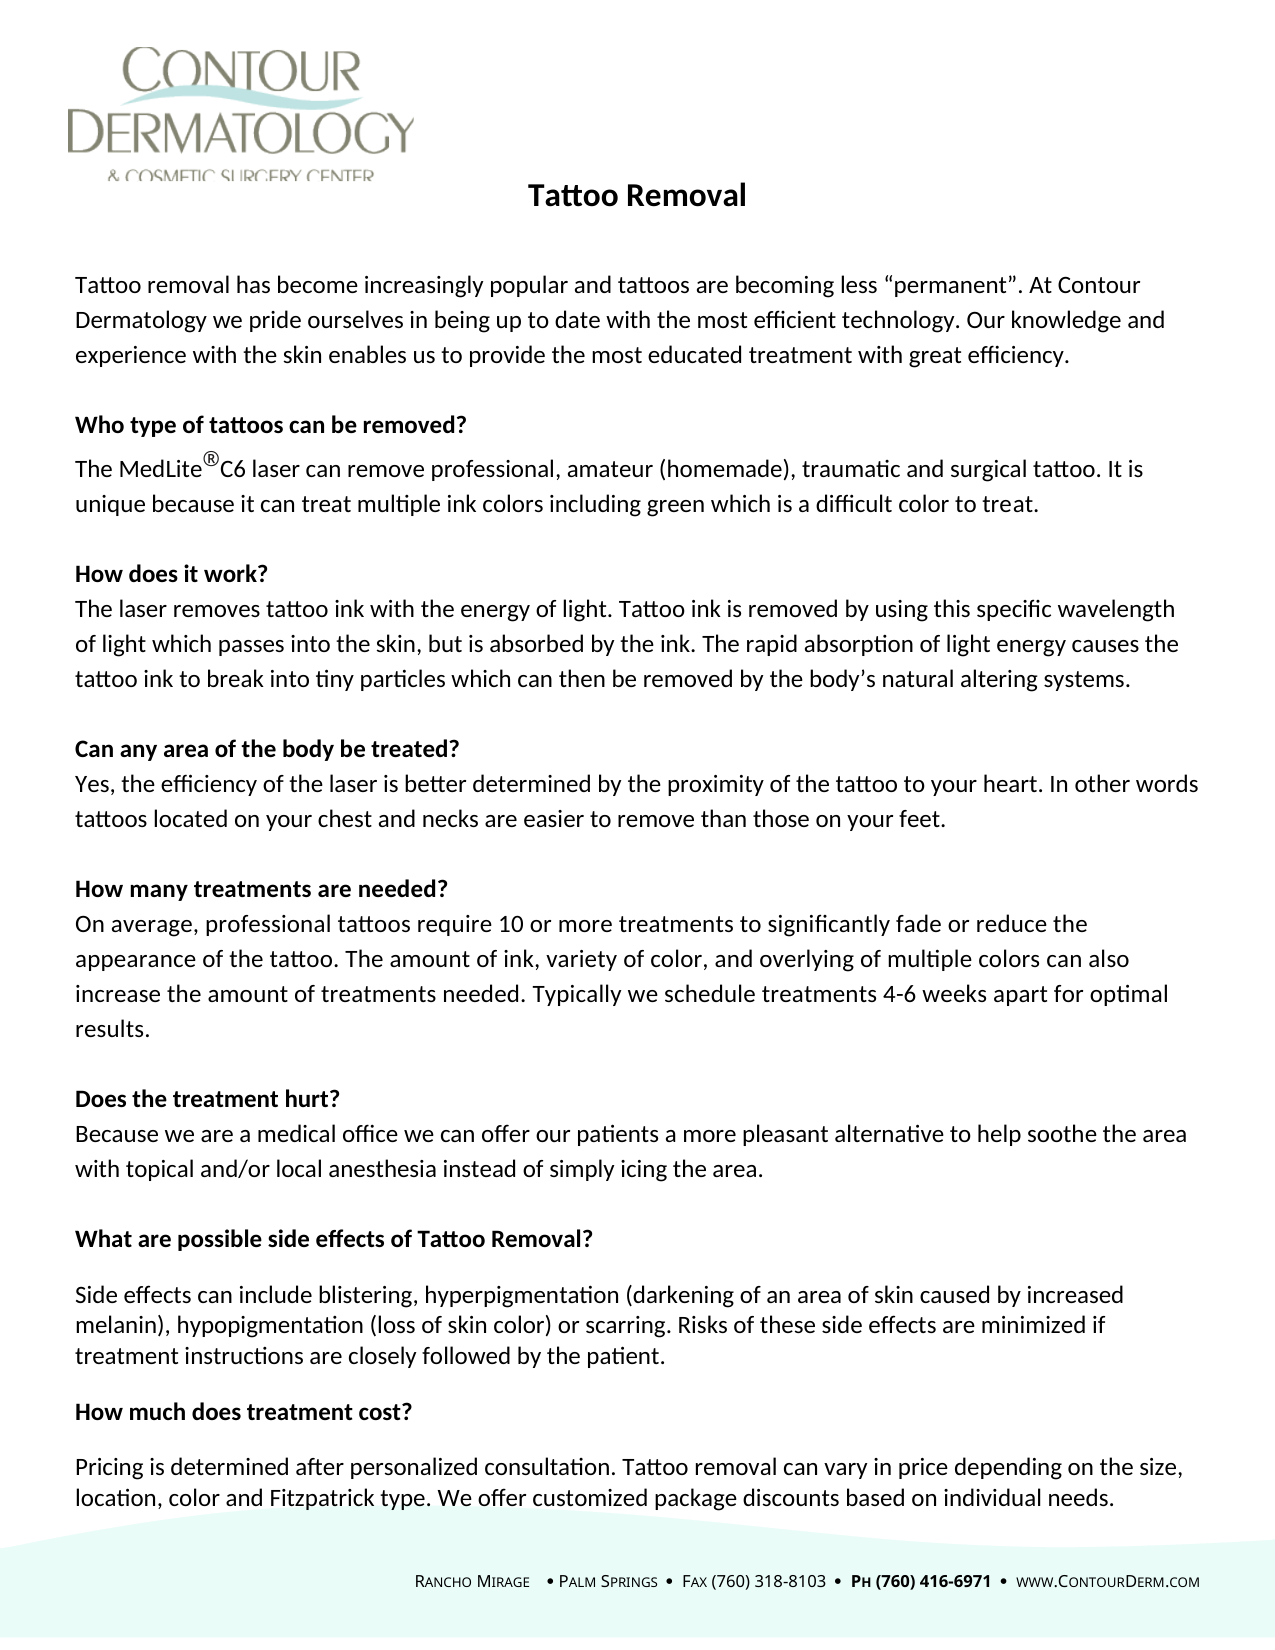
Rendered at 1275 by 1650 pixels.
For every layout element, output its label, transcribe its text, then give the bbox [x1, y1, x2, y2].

text The MedLite®C6 laser can remove professional, amateur (homemade), traumatic and surgical tattoo. It is unique because it can treat multiple ink colors including green which is a difficult color to treat. [75, 444, 1200, 519]
text Can any area of the body be treated? [75, 734, 1200, 764]
text On average, professional tattoos require 10 or more treatments to significantly fade or reduce the appearance of the tattoo. The amount of ink, variety of color, and overlying of multiple colors can also increase the amount of treatments needed. Typically we schedule treatments 4-6 weeks apart for optimal results. [75, 909, 1200, 1044]
text What are possible side effects of Tattoo Removal? [75, 1224, 1202, 1254]
text Because we are a medical office we can offer our patients a more pleasant alternative to help soothe the area with topical and/or local anesthesia instead of simply icing the area. [75, 1119, 1200, 1184]
text How does it work? [75, 559, 1200, 589]
text The laser removes tattoo ink with the energy of light. Tattoo ink is removed by using this specific wavelength of light which passes into the skin, but is absorbed by the ink. The rapid absorption of light energy causes the tattoo ink to break into tiny particles which can then be removed by the body’s natural altering systems. [75, 594, 1200, 694]
text Side effects can include blistering, hyperpigmentation (darkening of an area of skin caused by increased melanin), hypopigmentation (loss of skin color) or scarring. Risks of these side effects are minimized if treatment instructions are closely followed by the patient. [75, 1279, 1202, 1371]
text Tattoo removal has become increasingly popular and tattoos are becoming less “permanent”. At Contour Dermatology we pride ourselves in being up to date with the most efficient technology. Our knowledge and experience with the skin enables us to provide the most educated treatment with great efficiency. [75, 269, 1200, 370]
picture [68, 47, 414, 182]
text Pricing is determined after personalized consultation. Tattoo removal can vary in price depending on the size, location, color and Fitzpatrick type. We offer customized package discounts based on individual needs. [75, 1451, 1202, 1512]
text Who type of tattoos can be removed? [75, 409, 1200, 440]
text How many treatments are needed? [75, 874, 1200, 904]
text Does the treatment hurt? [75, 1084, 1200, 1114]
text Yes, the efficiency of the laser is better determined by the proximity of the tattoo to your heart. In other words tattoos located on your chest and necks are easier to remove than those on your feet. [75, 769, 1200, 834]
text How much does treatment cost? [75, 1396, 1202, 1426]
